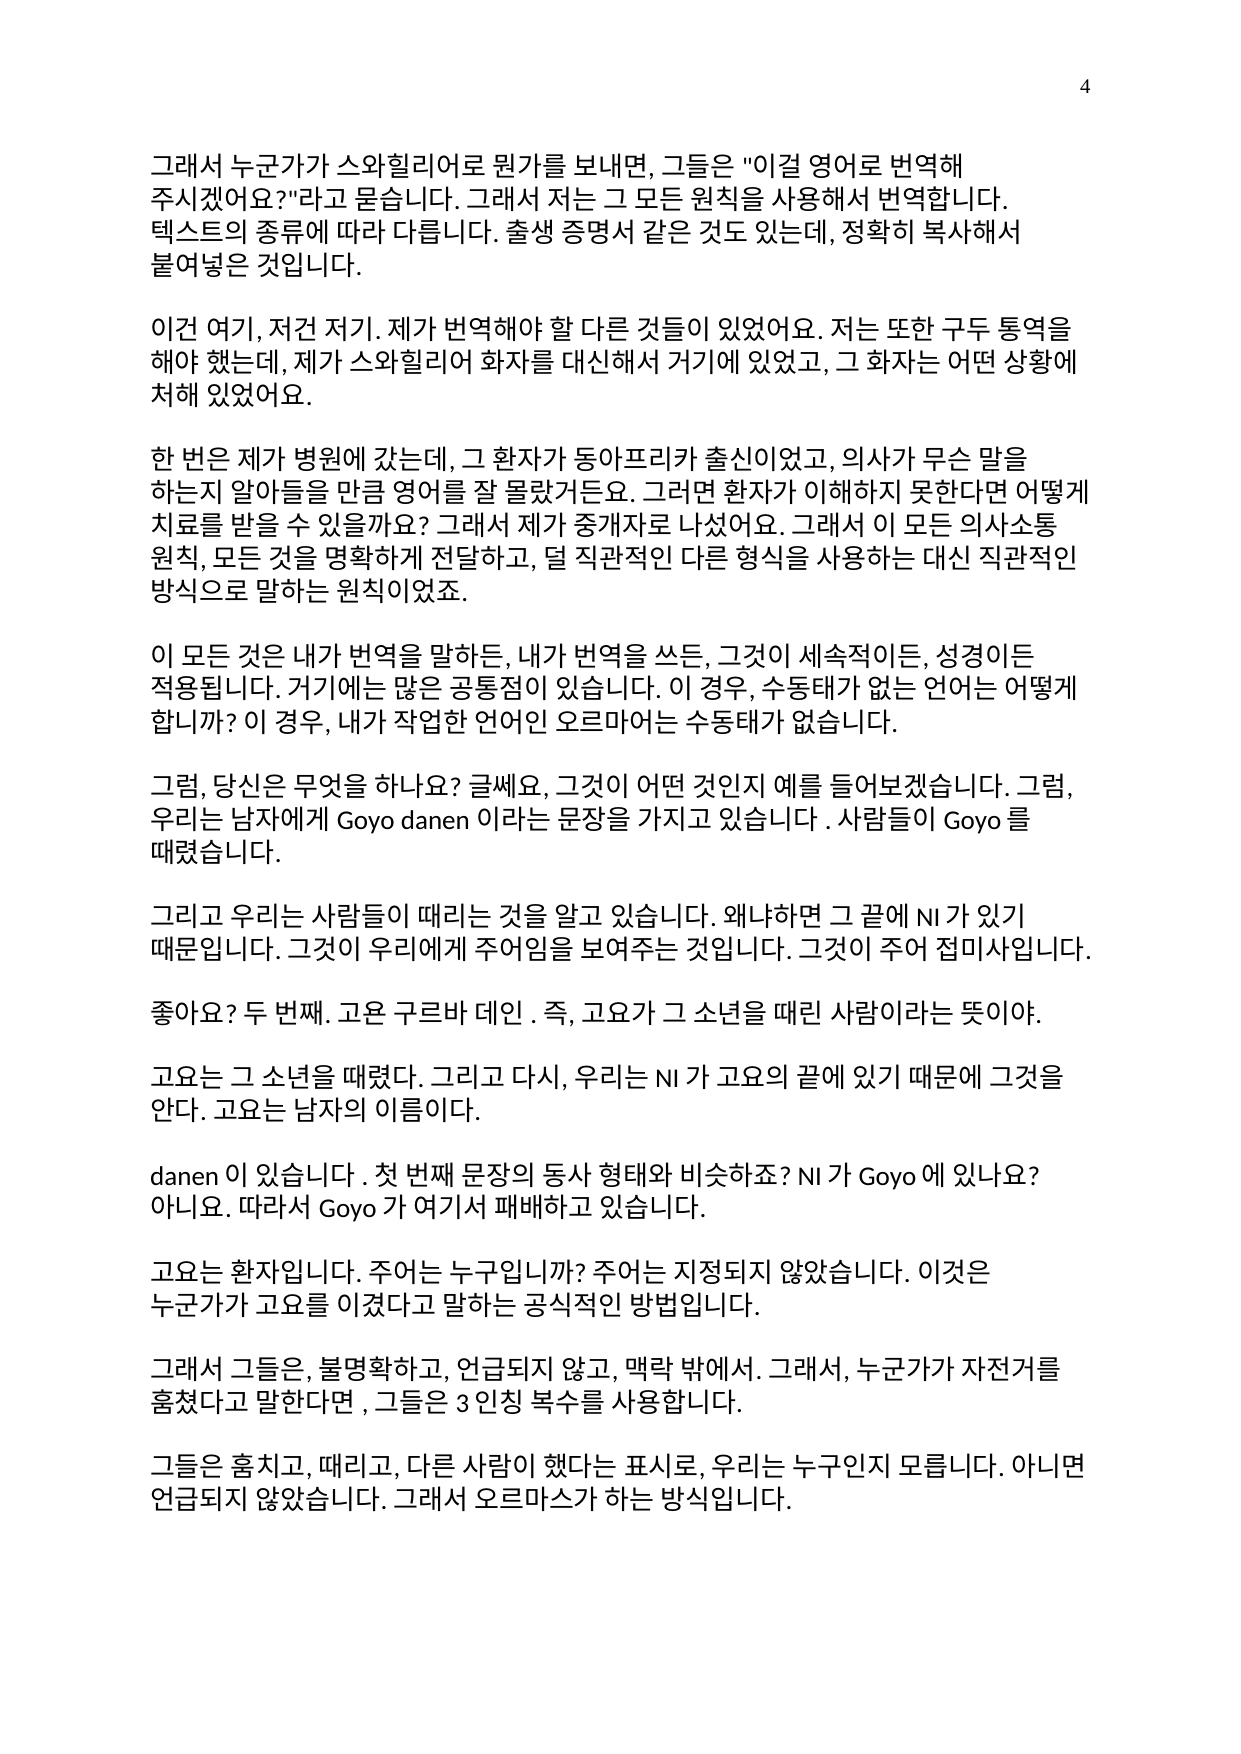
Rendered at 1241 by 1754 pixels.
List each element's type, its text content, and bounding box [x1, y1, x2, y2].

text 이건 여기, 저건 저기. 제가 번역해야 할 다른 것들이 있었어요. 저는 또한 구두 통역을 해야 했는데, 제가 스와힐리어 화자를 대신해서 거기에 있었고, 그 화자는 어떤 상황에 처해 있었어요. [150, 313, 1090, 412]
text 그래서 그들은, 불명확하고, 언급되지 않고, 맥락 밖에서. 그래서, 누군가가 자전거를 훔쳤다고 말한다면 , 그들은 3인칭 복수를 사용합니다. [150, 1353, 1090, 1419]
text 그리고 우리는 사람들이 때리는 것을 알고 있습니다. 왜냐하면 그 끝에 NI가 있기 때문입니다. 그것이 우리에게 주어임을 보여주는 것입니다. 그것이 주어 접미사입니다. [150, 900, 1090, 966]
text 한 번은 제가 병원에 갔는데, 그 환자가 동아프리카 출신이었고, 의사가 무슨 말을 하는지 알아들을 만큼 영어를 잘 몰랐거든요. 그러면 환자가 이해하지 못한다면 어떻게 치료를 받을 수 있을까요? 그래서 제가 중개자로 나섰어요. 그래서 이 모든 의사소통 원칙, 모든 것을 명확하게 전달하고, 덜 직관적인 다른 형식을 사용하는 대신 직관적인 방식으로 말하는 원칙이었죠. [150, 443, 1090, 608]
text 그래서 누군가가 스와힐리어로 뭔가를 보내면, 그들은 "이걸 영어로 번역해 주시겠어요?"라고 묻습니다. 그래서 저는 그 모든 원칙을 사용해서 번역합니다. 텍스트의 종류에 따라 다릅니다. 출생 증명서 같은 것도 있는데, 정확히 복사해서 붙여넣은 것입니다. [150, 150, 1090, 282]
text 그들은 훔치고, 때리고, 다른 사람이 했다는 표시로, 우리는 누구인지 모릅니다. 아니면 언급되지 않았습니다. 그래서 오르마스가 하는 방식입니다. [150, 1450, 1090, 1516]
text 고요는 그 소년을 때렸다. 그리고 다시, 우리는 NI가 고요의 끝에 있기 때문에 그것을 안다. 고요는 남자의 이름이다. [150, 1061, 1090, 1127]
text danen이 있습니다 . 첫 번째 문장의 동사 형태와 비슷하죠? NI가 Goyo에 있나요? 아니요. 따라서 Goyo가 여기서 패배하고 있습니다. [150, 1159, 1090, 1225]
text 이 모든 것은 내가 번역을 말하든, 내가 번역을 쓰든, 그것이 세속적이든, 성경이든 적용됩니다. 거기에는 많은 공통점이 있습니다. 이 경우, 수동태가 없는 언어는 어떻게 합니까? 이 경우, 내가 작업한 언어인 오르마어는 수동태가 없습니다. [150, 640, 1090, 739]
text 고요는 환자입니다. 주어는 누구입니까? 주어는 지정되지 않았습니다. 이것은 누군가가 고요를 이겼다고 말하는 공식적인 방법입니다. [150, 1256, 1090, 1322]
text 그럼, 당신은 무엇을 하나요? 글쎄요, 그것이 어떤 것인지 예를 들어보겠습니다. 그럼, 우리는 남자에게 Goyo danen 이라는 문장을 가지고 있습니다 . 사람들이 Goyo를 때렸습니다. [150, 770, 1090, 869]
text 좋아요? 두 번째. 고욘 구르바 데인 . 즉, 고요가 그 소년을 때린 사람이라는 뜻이야. [150, 997, 1090, 1030]
